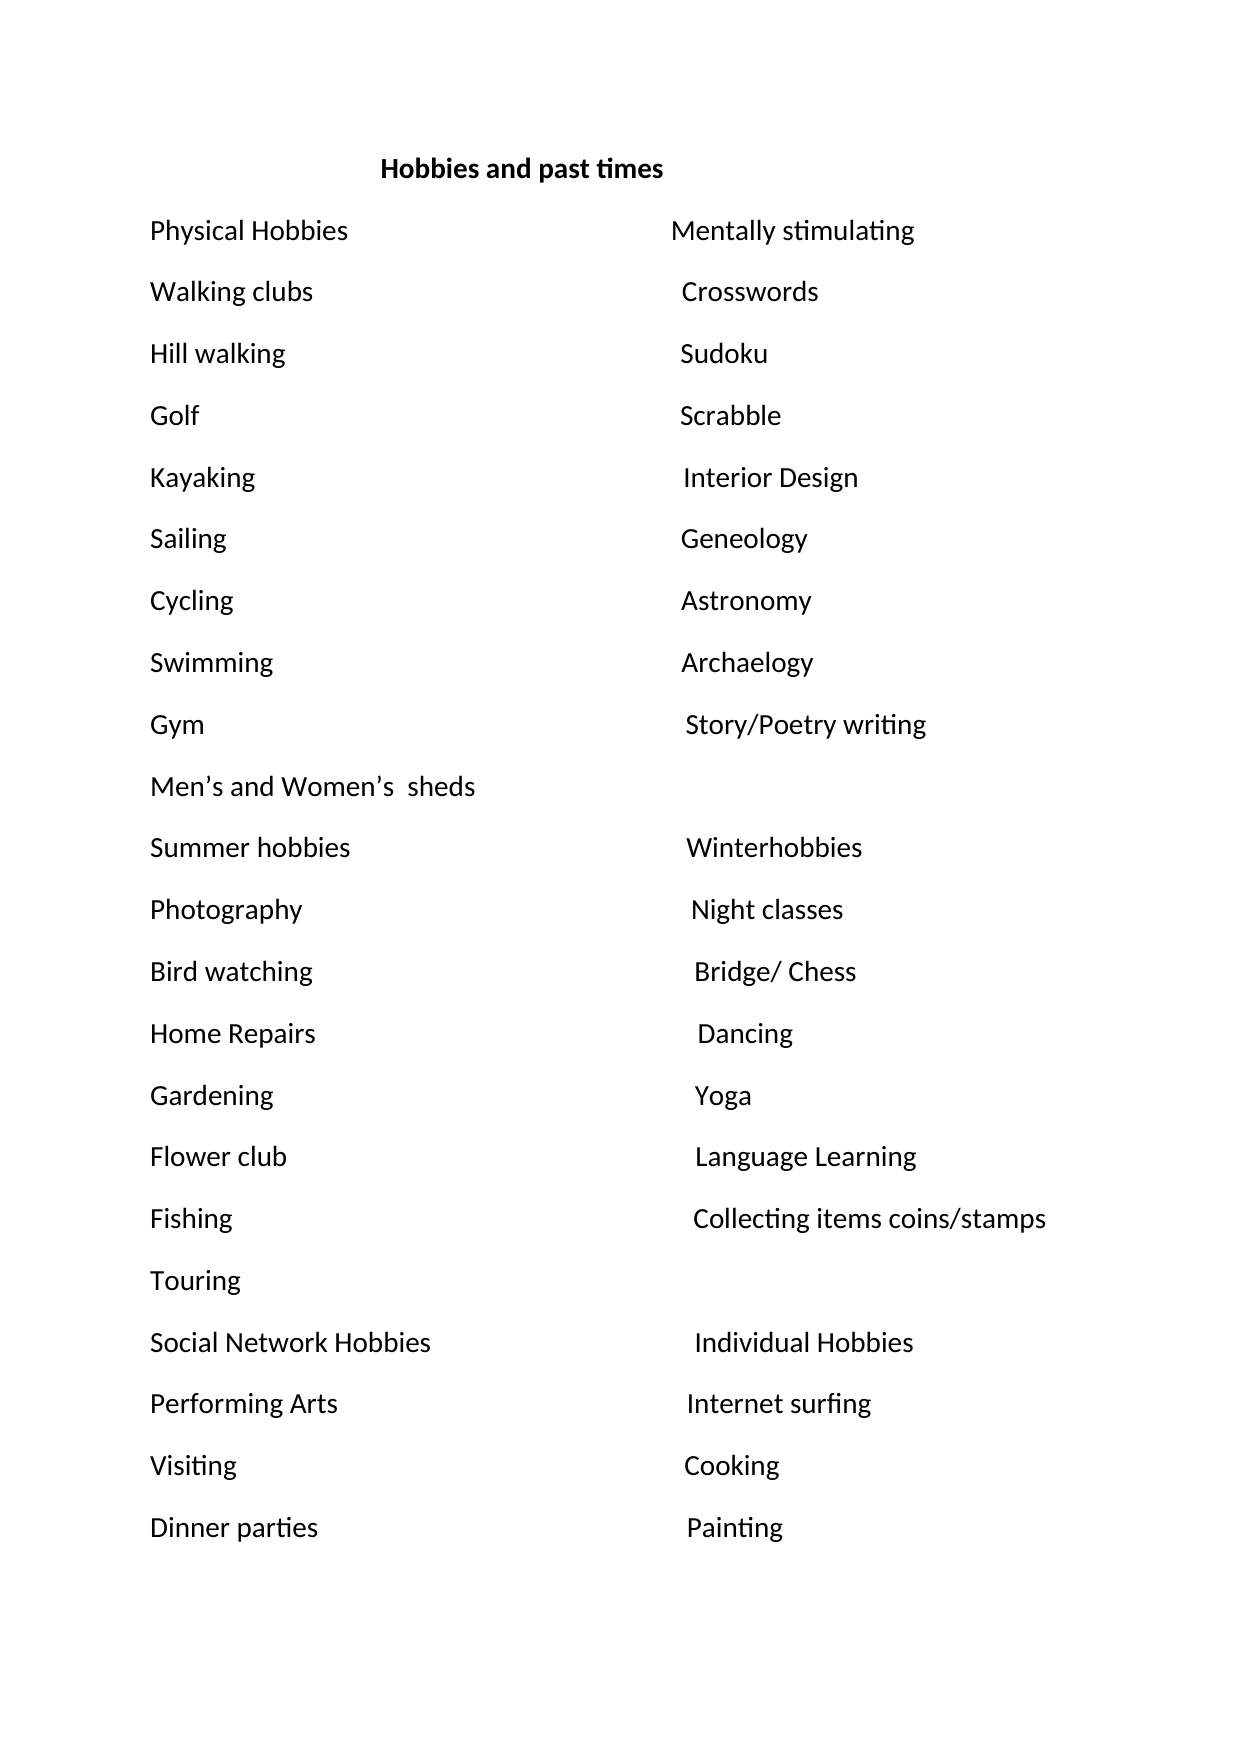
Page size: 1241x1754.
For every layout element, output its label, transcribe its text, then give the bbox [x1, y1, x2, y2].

text Social Network Hobbies Individual Hobbies [150, 1324, 1090, 1359]
text Photography Night classes [150, 891, 1090, 927]
text Hill walking Sudoku [150, 335, 1090, 371]
text Dinner parties Painting [150, 1509, 1090, 1544]
text Cycling Astronomy [150, 582, 1090, 618]
text Golf Scrabble [150, 397, 1090, 433]
text Gym Story/Poetry writing [150, 706, 1090, 742]
text Sailing Geneology [150, 521, 1090, 556]
text Summer hobbies Winterhobbies [150, 829, 1090, 865]
text Visiting Cooking [150, 1447, 1090, 1483]
text Physical Hobbies Mentally stimulating [150, 212, 1090, 247]
text Men’s and Women’s sheds [150, 768, 1090, 803]
text Kayaking Interior Design [150, 459, 1090, 494]
text Walking clubs Crosswords [150, 273, 1090, 309]
text Home Repairs Dancing [150, 1015, 1090, 1050]
text Flower club Language Learning [150, 1138, 1090, 1174]
text Fishing Collecting items coins/stamps [150, 1200, 1090, 1236]
text Hobbies and past times [150, 150, 1090, 186]
text Touring [150, 1262, 1090, 1297]
text Bird watching Bridge/ Chess [150, 953, 1090, 989]
text Gardening Yoga [150, 1077, 1090, 1112]
text Performing Arts Internet surfing [150, 1385, 1090, 1421]
text Swimming Archaelogy [150, 644, 1090, 680]
